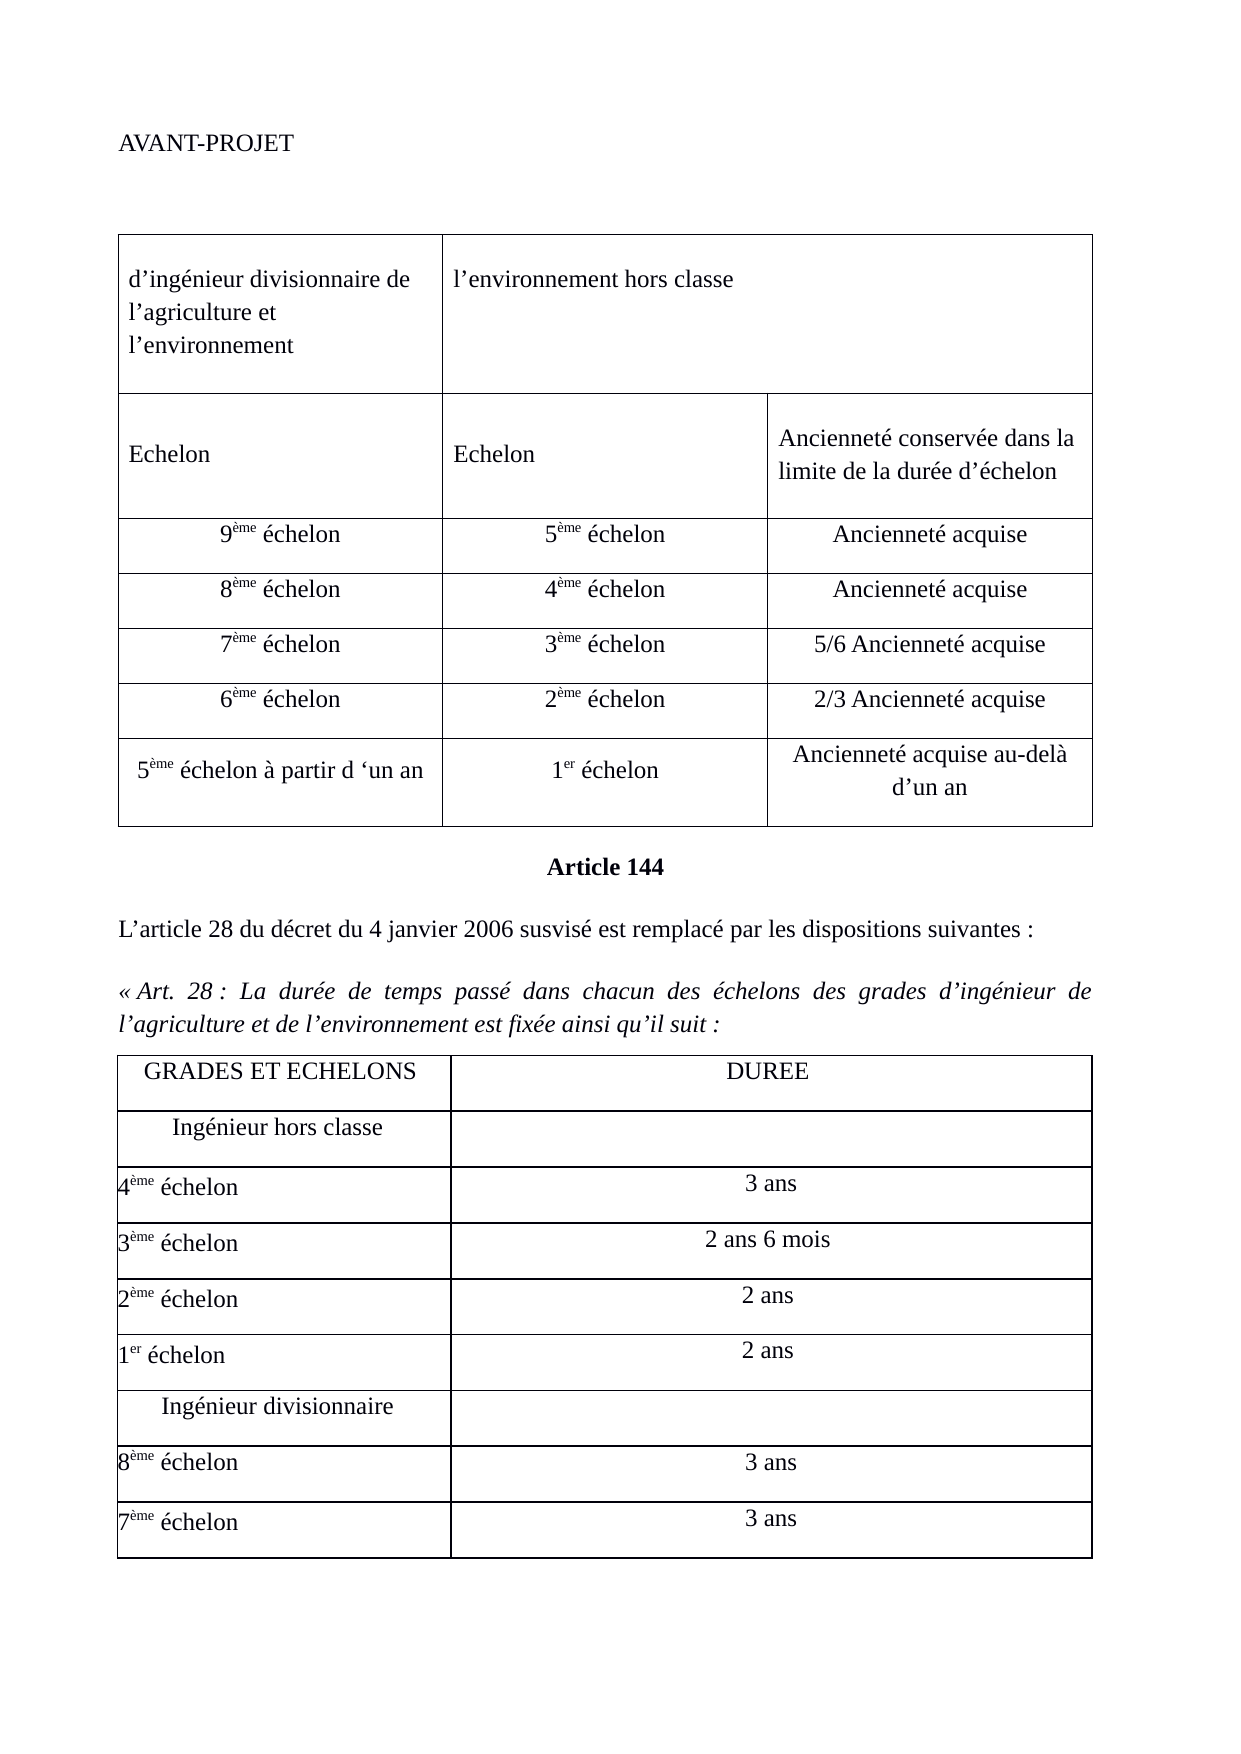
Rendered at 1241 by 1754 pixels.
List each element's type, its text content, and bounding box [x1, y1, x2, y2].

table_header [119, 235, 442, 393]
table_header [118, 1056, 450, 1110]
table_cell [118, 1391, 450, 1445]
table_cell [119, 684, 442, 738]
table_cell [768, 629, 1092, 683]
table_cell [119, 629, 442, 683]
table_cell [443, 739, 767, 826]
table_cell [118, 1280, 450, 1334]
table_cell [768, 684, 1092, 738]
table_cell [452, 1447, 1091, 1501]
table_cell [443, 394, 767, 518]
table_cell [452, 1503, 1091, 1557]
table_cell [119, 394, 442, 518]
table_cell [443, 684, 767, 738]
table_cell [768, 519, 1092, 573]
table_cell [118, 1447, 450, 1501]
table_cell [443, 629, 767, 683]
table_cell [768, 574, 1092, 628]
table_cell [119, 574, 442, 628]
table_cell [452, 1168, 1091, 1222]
text « Art. 28 : La durée de temps passé dans chacun des échelons des grades d’ingénieur de l’agriculture et de l’environnement est fixée ainsi qu’il suit : [118, 976, 1092, 1038]
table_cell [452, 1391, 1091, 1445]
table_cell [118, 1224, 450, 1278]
text L’article 28 du décret du 4 janvier 2006 susvisé est remplacé par les dispositions suivantes : [118, 914, 1092, 943]
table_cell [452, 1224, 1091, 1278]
text Article 144 [118, 852, 1092, 880]
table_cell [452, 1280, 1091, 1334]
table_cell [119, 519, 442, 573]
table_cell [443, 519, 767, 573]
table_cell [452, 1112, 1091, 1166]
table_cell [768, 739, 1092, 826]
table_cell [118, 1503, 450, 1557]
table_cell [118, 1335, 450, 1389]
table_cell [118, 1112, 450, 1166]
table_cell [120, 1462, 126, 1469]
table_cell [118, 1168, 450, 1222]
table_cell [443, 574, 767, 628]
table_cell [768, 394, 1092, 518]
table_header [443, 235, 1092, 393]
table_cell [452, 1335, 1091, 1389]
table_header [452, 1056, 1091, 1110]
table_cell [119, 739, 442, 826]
